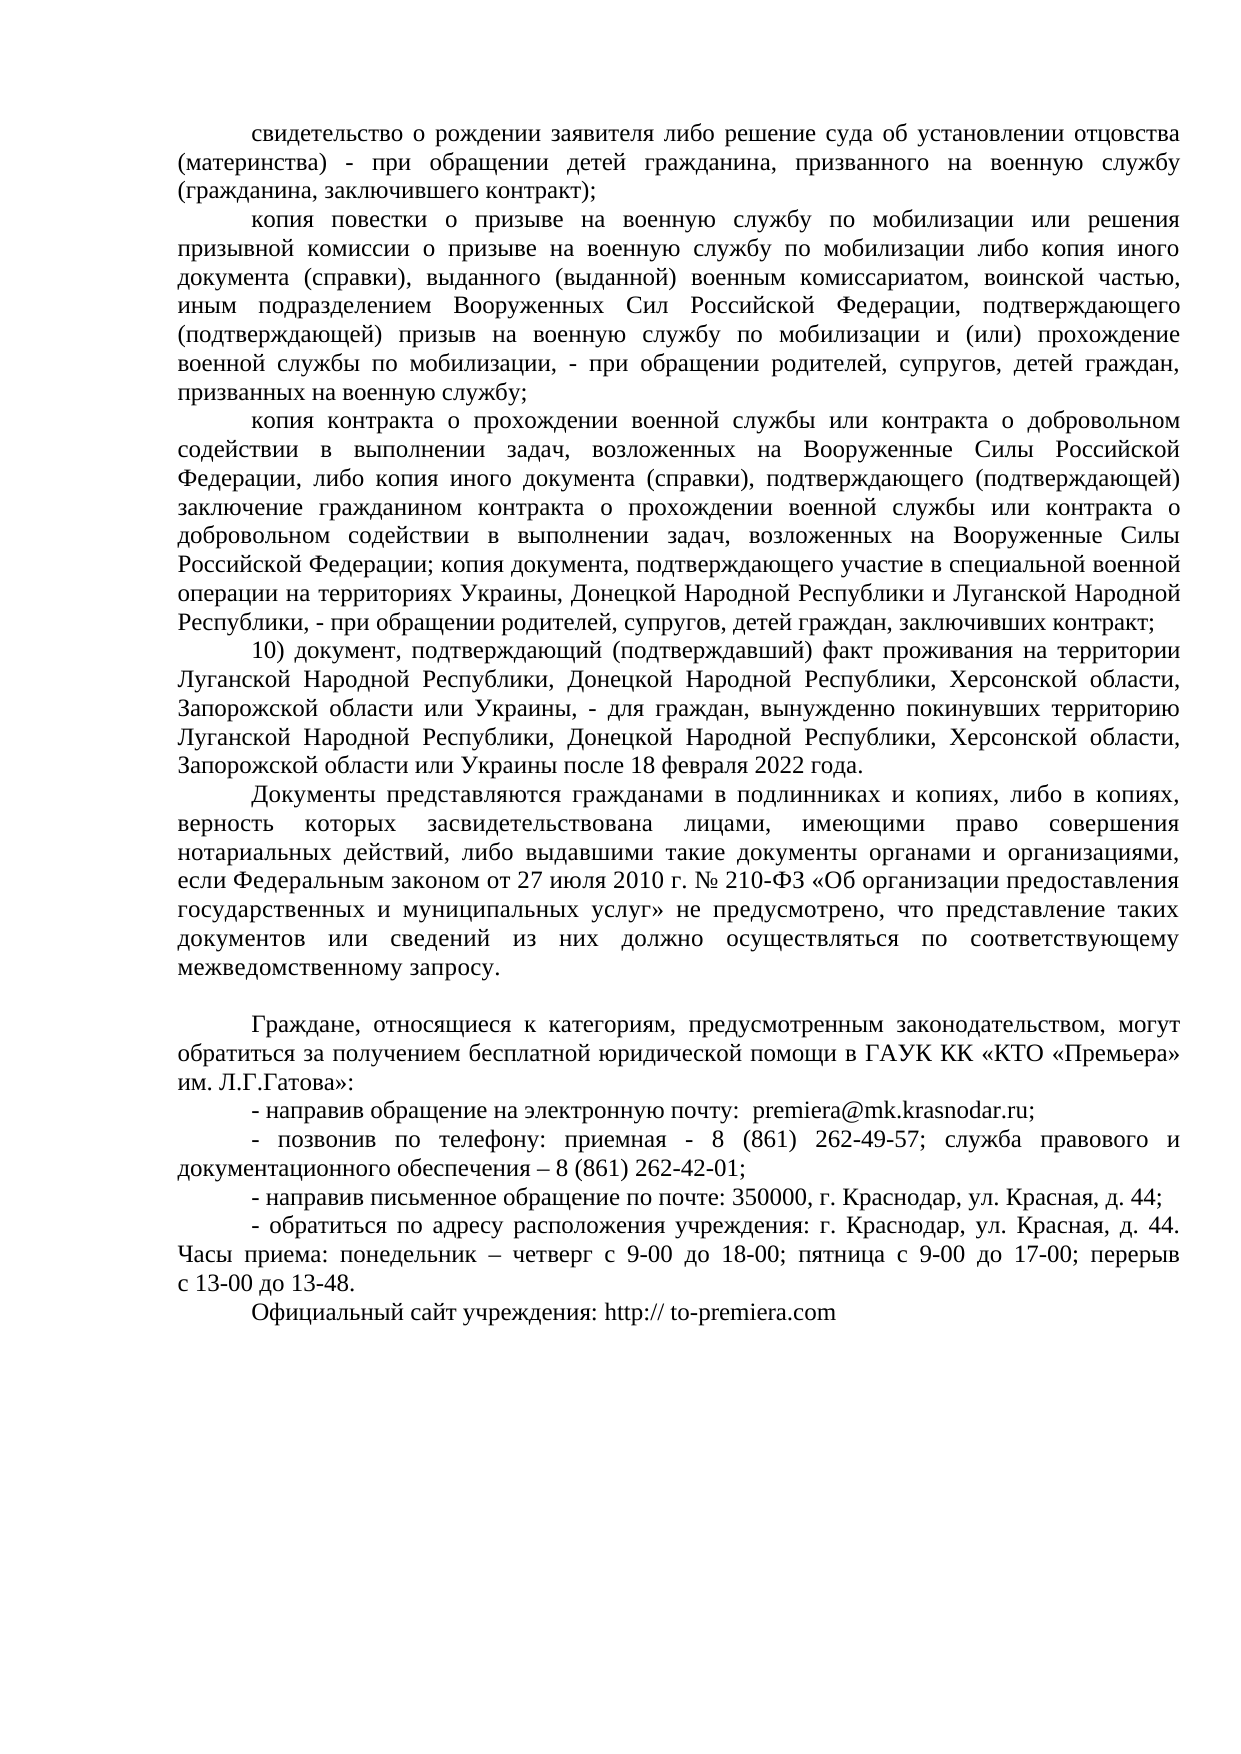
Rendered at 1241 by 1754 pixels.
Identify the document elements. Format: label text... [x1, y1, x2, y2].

text - направив обращение на электронную почту: premiera@mk.krasnodar.ru; [177, 1096, 1181, 1124]
text - обратиться по адресу расположения учреждения: г. Краснодар, ул. Красная, д. 44. Часы приема: понедельник – четверг с 9-00 до 18-00; пятница с 9-00 до 17-00; перерыв с 13-00 до 13-48. [177, 1211, 1181, 1297]
text Официальный сайт учреждения: http:// [177, 1297, 1181, 1326]
text свидетельство о рождении заявителя либо решение суда об установлении отцовства (материнства) - при обращении детей гражданина, призванного на военную службу (гражданина, заключившего контракт); [177, 118, 1181, 204]
text 10) документ, подтверждающий (подтверждавший) факт проживания на территории Луганской Народной Республики, Донецкой Народной Республики, Херсонской области, Запорожской области или Украины, - для граждан, вынужденно покинувших территорию Луганской Народной Республики, Донецкой Народной Республики, Херсонской области, Запорожской области или Украины после 18 февраля 2022 года. [177, 636, 1181, 779]
text копия контракта о прохождении военной службы или контракта о добровольном содействии в выполнении задач, возложенных на Вооруженные Силы Российской Федерации, либо копия иного документа (справки), подтверждающего (подтверждающей) заключение гражданином контракта о прохождении военной службы или контракта о добровольном содействии в выполнении задач, возложенных на Вооруженные Силы Российской Федерации; копия документа, подтверждающего участие в специальной военной операции на территориях Украины, Донецкой Народной Республики и Луганской Народной Республики, - при обращении родителей, супругов, детей граждан, заключивших контракт; [177, 406, 1181, 636]
text копия повестки о призыве на военную службу по мобилизации или решения призывной комиссии о призыве на военную службу по мобилизации либо копия иного документа (справки), выданного (выданной) военным комиссариатом, воинской частью, иным подразделением Вооруженных Сил Российской Федерации, подтверждающего (подтверждающей) призыв на военную службу по мобилизации и (или) прохождение военной службы по мобилизации, - при обращении родителей, супругов, детей граждан, призванных на военную службу; [177, 204, 1181, 406]
text Документы представляются гражданами в подлинниках и копиях, либо в копиях, верность которых засвидетельствована лицами, имеющими право совершения нотариальных действий, либо выдавшими такие документы органами и организациями, если Федеральным законом от 27 июля 2010 г. № 210-ФЗ «Об организации предоставления государственных и муниципальных услуг» не предусмотрено, что представление таких документов или сведений из них должно осуществляться по соответствующему межведомственному запросу. [177, 779, 1181, 981]
text Граждане, относящиеся к категориям, предусмотренным законодательством, могут обратиться за получением бесплатной юридической помощи в ГАУК КК «КТО «Премьера» им. Л.Г.Гатова»: [177, 1009, 1181, 1096]
text - позвонив по телефону: приемная - 8 (861) 262-49-57; служба правового и документационного обеспечения – 8 (861) 262-42-01; [177, 1124, 1181, 1182]
text - направив письменное обращение по почте: 350000, г. Краснодар, ул. Красная, д. 44; [177, 1182, 1181, 1211]
